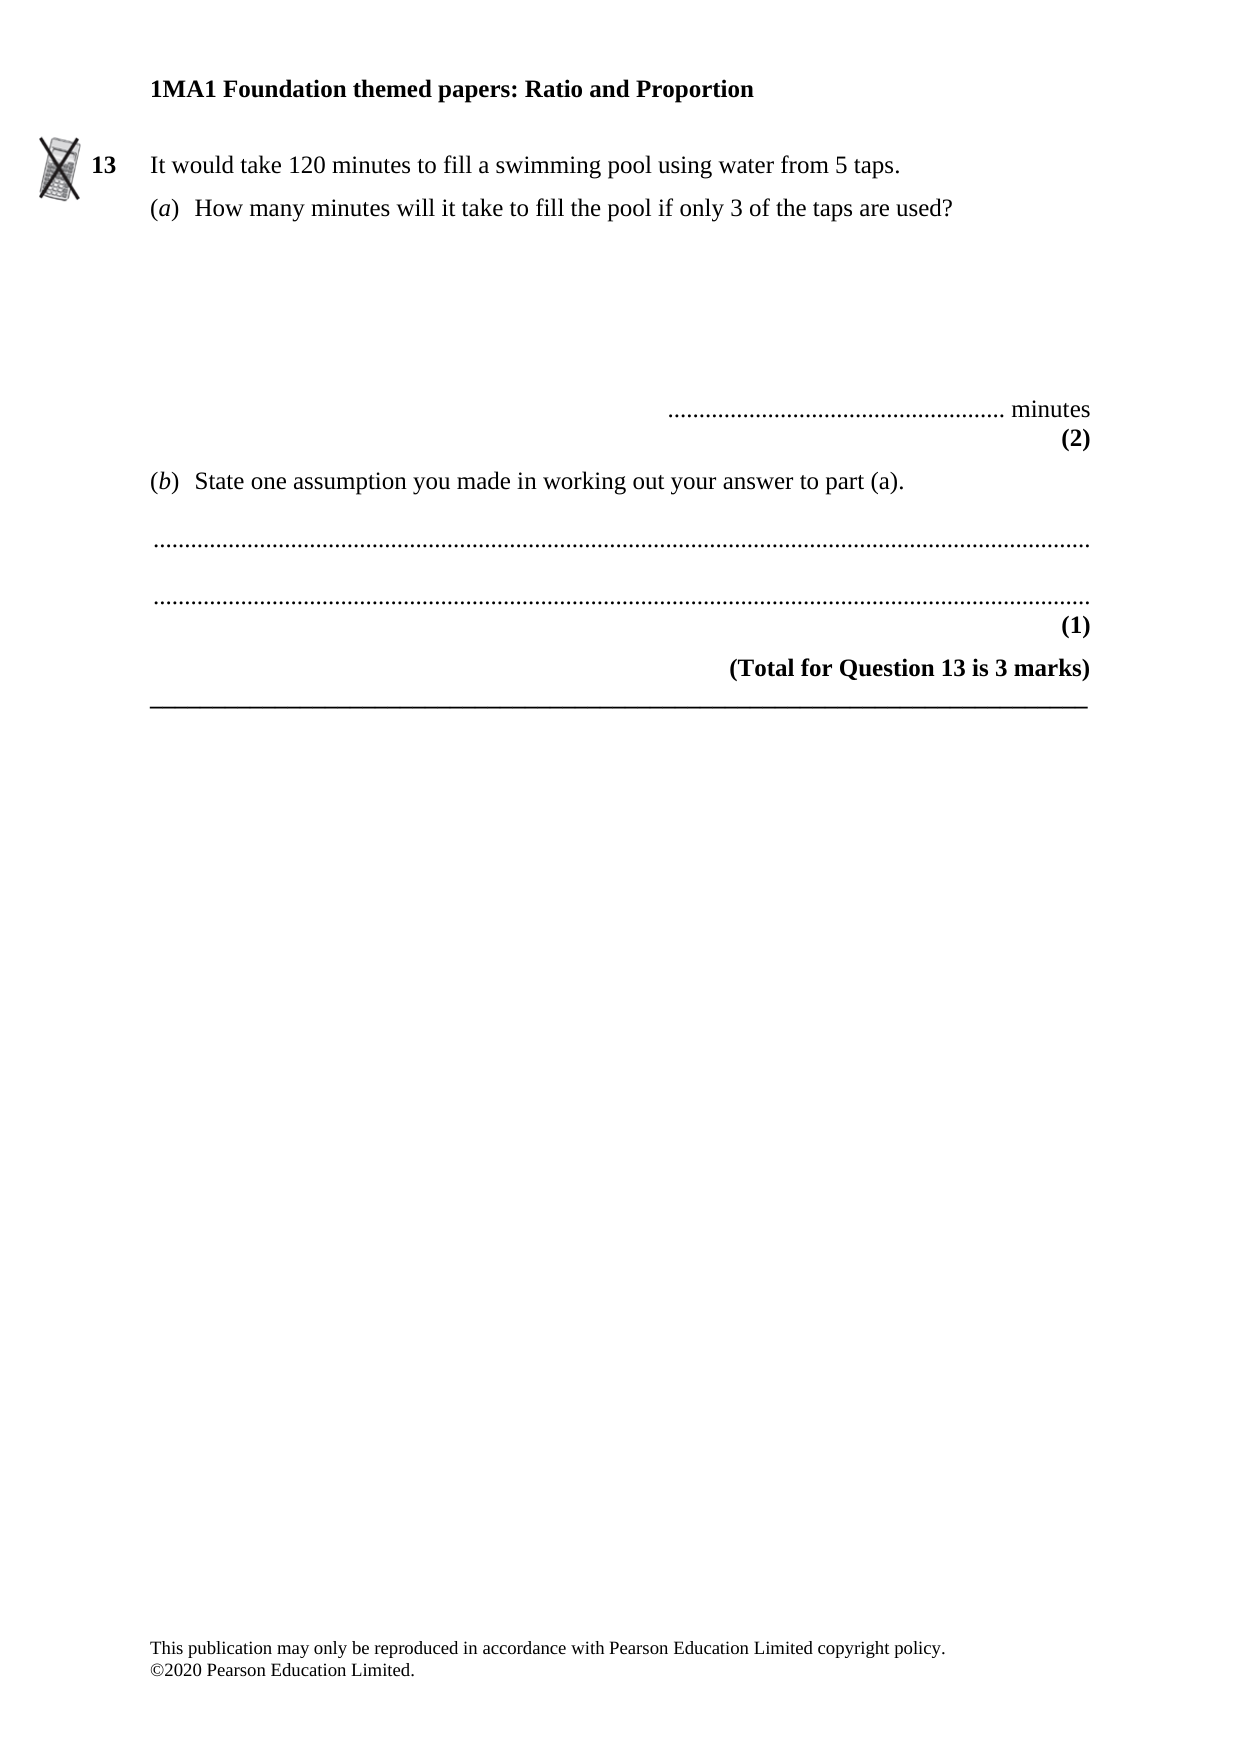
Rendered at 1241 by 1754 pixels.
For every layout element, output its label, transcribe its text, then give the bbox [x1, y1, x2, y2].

text (a) How many minutes will it take to fill the pool if only 3 of the taps are used? [150, 193, 1090, 222]
text ...................................................................................................................................................... [150, 581, 1090, 610]
text (b) State one assumption you made in working out your answer to part (a). [150, 466, 1090, 495]
text 13 It would take 120 minutes to fill a swimming pool using water from 5 taps. [91, 150, 1090, 179]
text ...................................................................................................................................................... [150, 524, 1090, 552]
text (1) [150, 610, 1090, 639]
text ...................................................... minutes [150, 394, 1090, 423]
text (Total for Question 13 is 3 marks) [150, 653, 1090, 682]
text ___________________________________________________________________________ [150, 682, 1090, 711]
text (2) [150, 423, 1090, 452]
picture [37, 128, 82, 207]
